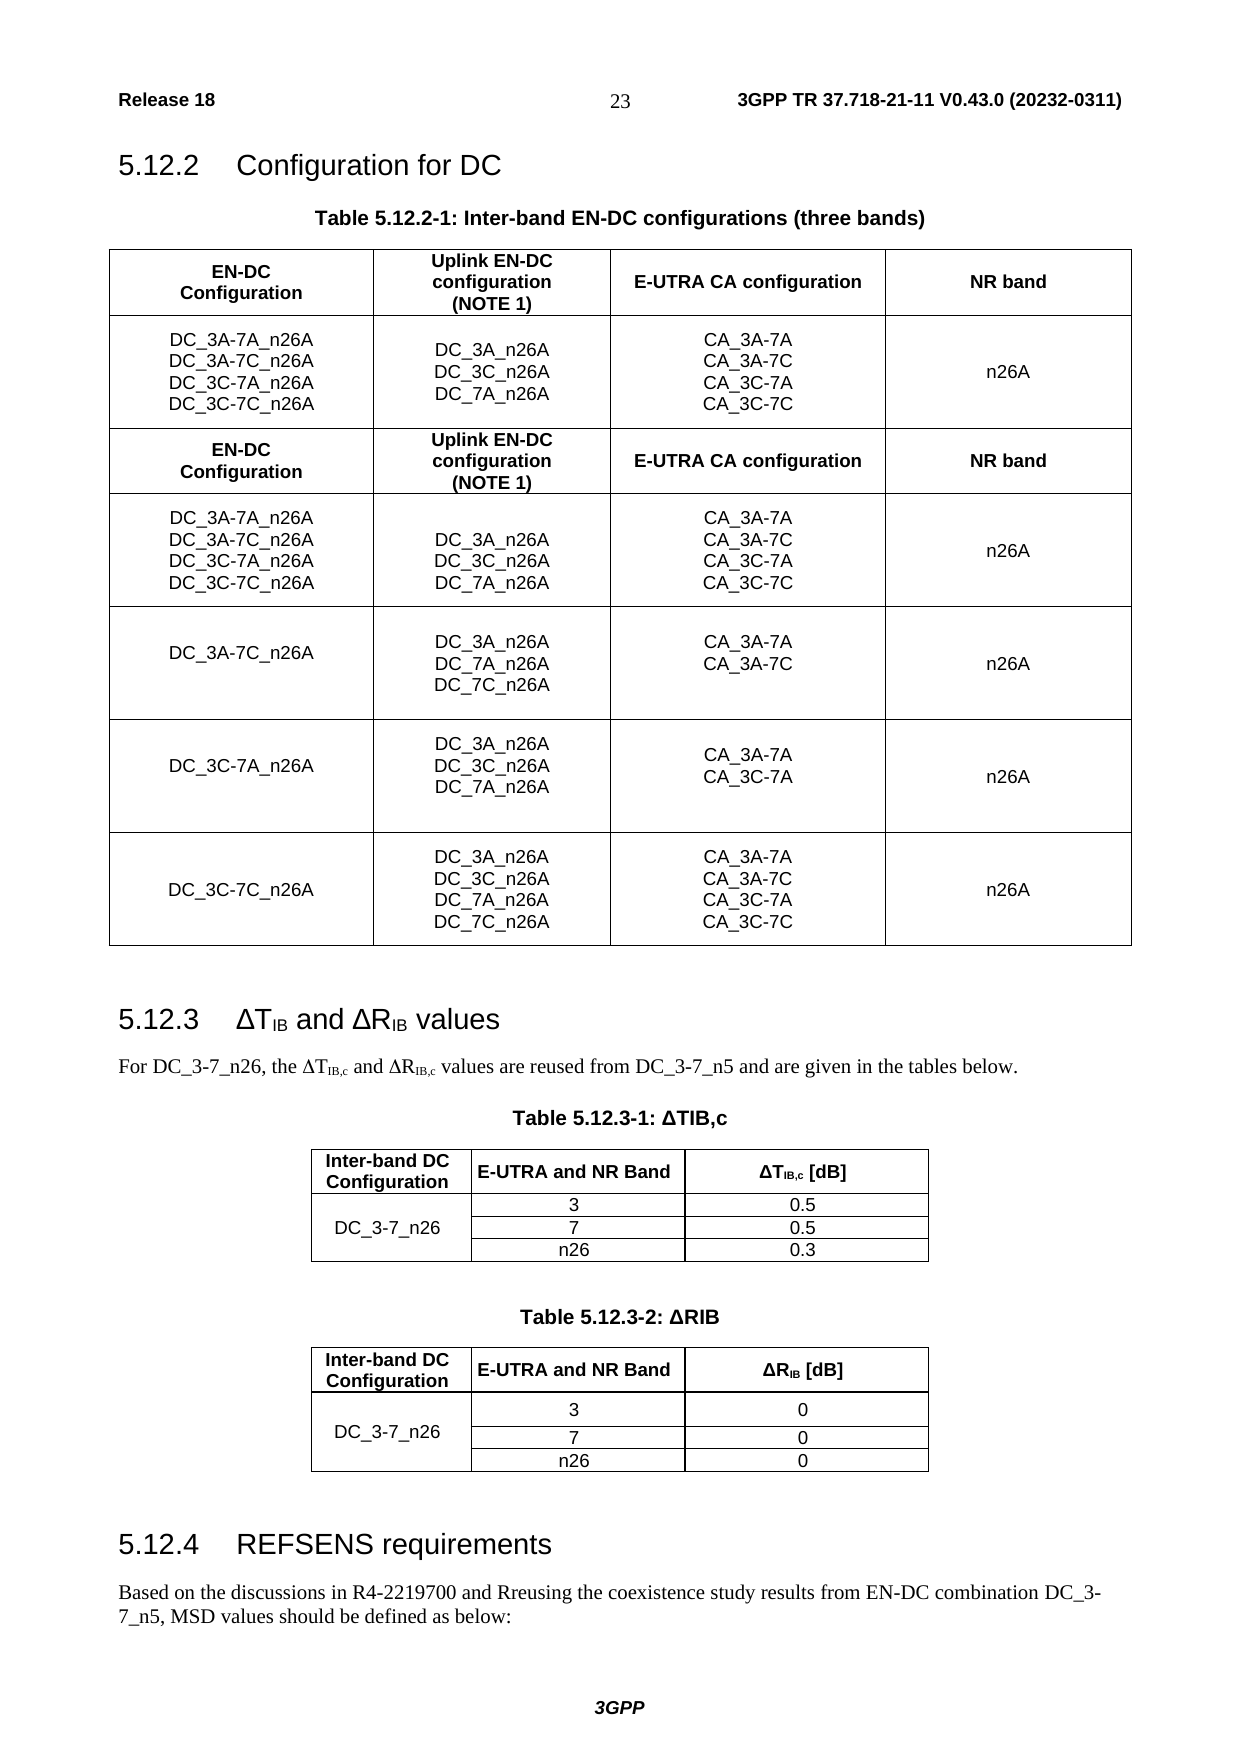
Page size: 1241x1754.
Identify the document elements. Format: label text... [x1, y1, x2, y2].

table_cell [110, 720, 373, 832]
table_cell [374, 316, 610, 427]
table_cell E-UTRA CA configuration [611, 429, 885, 493]
table_header ΔTIB,c [dB] [686, 1150, 928, 1193]
table_cell DC_3A-7A_n26A [110, 494, 373, 606]
table_header E-UTRA and NR Band [472, 1150, 684, 1193]
table_cell [374, 833, 610, 945]
text For DC_3-7_n26, the TIB,c and RIB,c values are reused from DC_3-7_n5 and are given in the tables below. [118, 1054, 1122, 1078]
text 5.12.3 ∆TIB and ∆RIB values [118, 1002, 1122, 1035]
table_cell 3 [472, 1393, 684, 1426]
table_header [611, 250, 885, 314]
table_cell 7 [472, 1427, 684, 1448]
table_header Inter-band DC Configuration [312, 1348, 471, 1391]
table_header E-UTRA and NR Band [472, 1348, 684, 1391]
table_cell [374, 607, 610, 719]
table_cell 0 [686, 1427, 928, 1448]
table_header [886, 250, 1131, 314]
table_cell DC_3-7_n26 [312, 1393, 471, 1471]
table_cell NR band [886, 429, 1131, 493]
table_cell 0.5 [686, 1217, 928, 1238]
table_header [110, 250, 373, 314]
table_header Inter-band DC Configuration [312, 1150, 471, 1193]
table_cell 0 [686, 1449, 928, 1471]
table_cell n26A [886, 494, 1131, 606]
table_cell [611, 316, 885, 427]
table_cell n26 [472, 1239, 684, 1261]
text 5.12.4 REFSENS requirements [118, 1527, 1122, 1561]
table_cell [886, 833, 1131, 945]
table_cell DC_3A_n26A DC_7A_n26A [374, 494, 610, 606]
table_cell 0.5 [686, 1194, 928, 1216]
table_cell Uplink EN-DC configuration (NOTE 1) [374, 429, 610, 493]
text Table 5.12.3-1: ΔTIB,c [118, 1106, 1122, 1130]
table_cell [110, 316, 373, 427]
table_cell 0.3 [686, 1239, 928, 1261]
table_cell [611, 607, 885, 719]
subtitle 5.12.2 Configuration for DC [118, 147, 1122, 181]
table_cell CA_3A-7A [611, 494, 885, 606]
table_cell 0 [686, 1393, 928, 1426]
text Table 5.12.2-1: Inter-band EN-DC configurations (three bands) [118, 206, 1122, 230]
table_cell EN-DC Configuration [110, 429, 373, 493]
table_cell DC_3-7_n26 [312, 1194, 471, 1261]
table_cell [110, 833, 373, 945]
text eusing the coexistence study results from EN-DC combination DC_3-7_n5, MSD values should be defined as below: [118, 1579, 1122, 1628]
table_cell 7 [472, 1217, 684, 1238]
table_cell [886, 316, 1131, 427]
table_cell [110, 607, 373, 719]
table_cell [374, 720, 610, 832]
text Table 5.12.3-2: ΔRIB [118, 1304, 1122, 1328]
table_cell [611, 720, 885, 832]
table_cell [611, 833, 885, 945]
table_header ΔRIB [dB] [686, 1348, 928, 1391]
table_cell n26 [472, 1449, 684, 1471]
table_cell [886, 607, 1131, 719]
table_cell [886, 720, 1131, 832]
table_header [374, 250, 610, 314]
table_cell 3 [472, 1194, 684, 1216]
